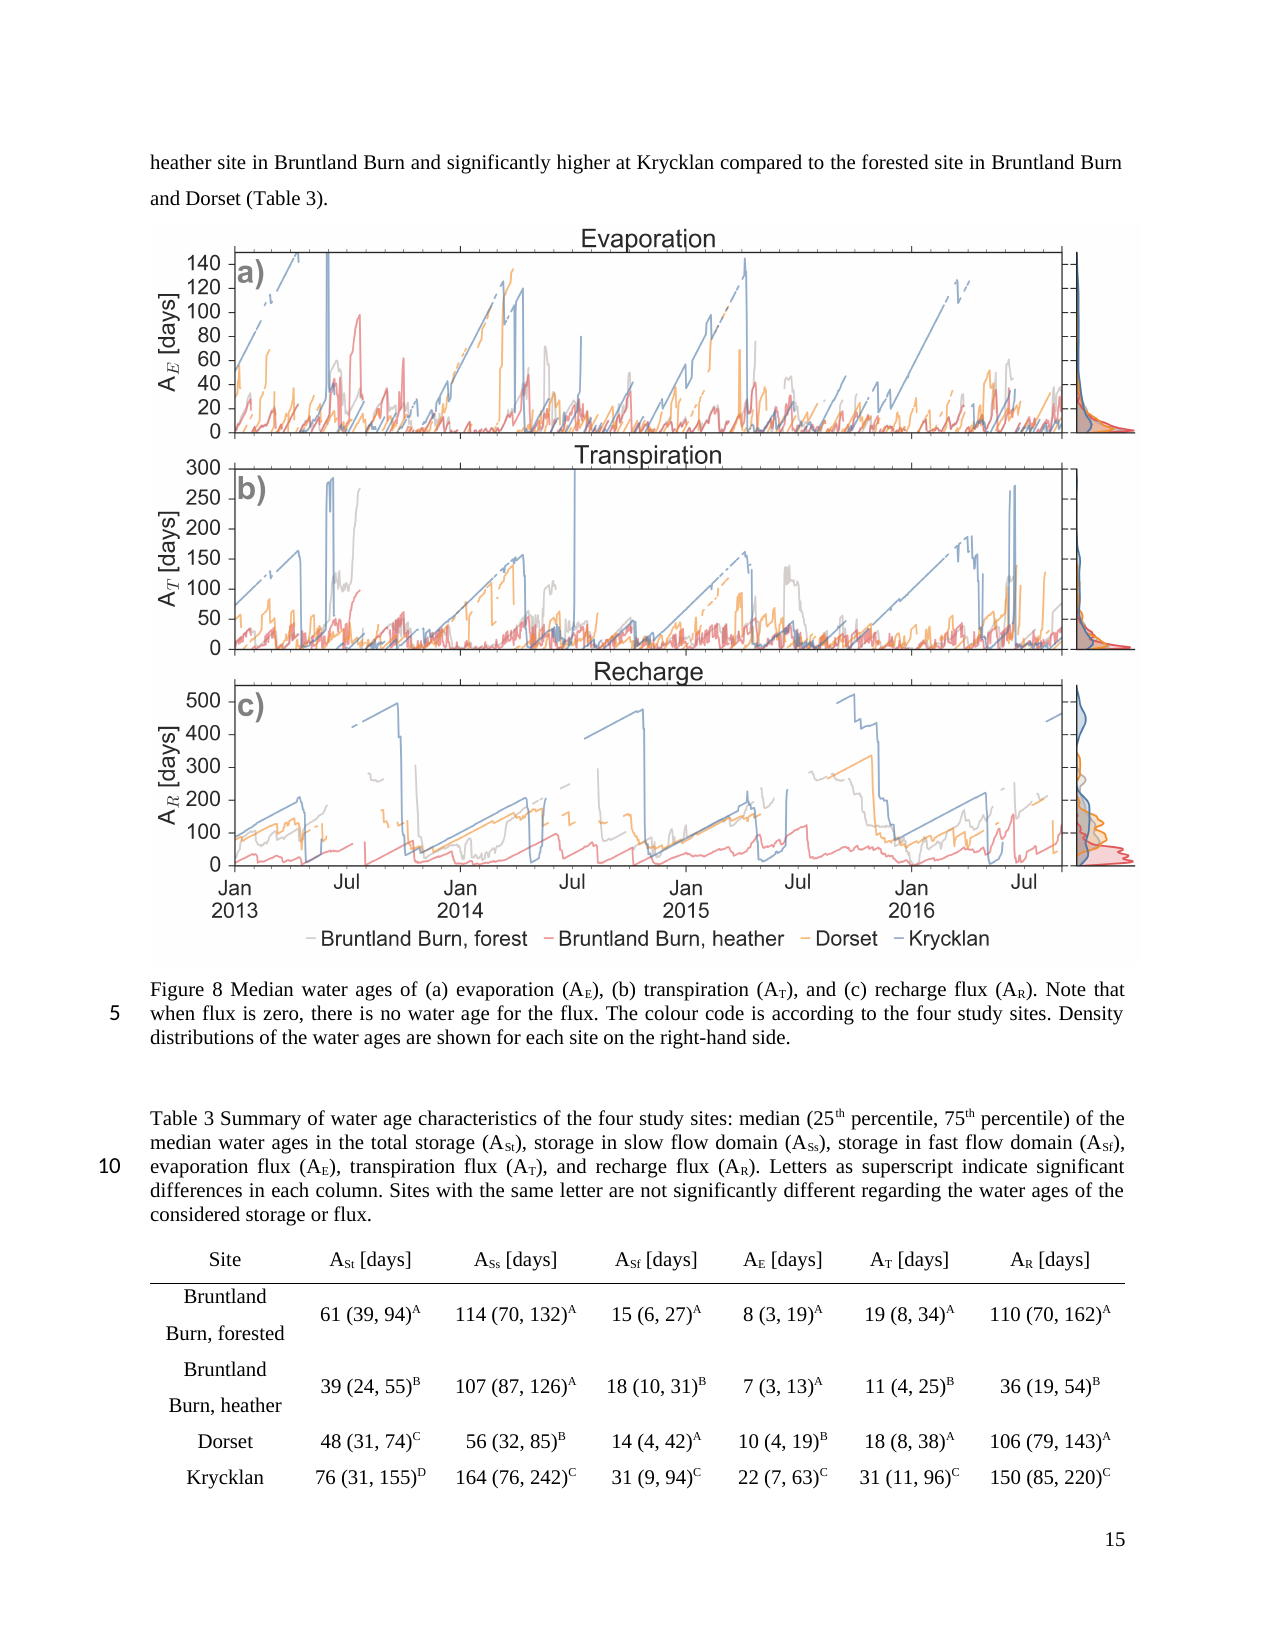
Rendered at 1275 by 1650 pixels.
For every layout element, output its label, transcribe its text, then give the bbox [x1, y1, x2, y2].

table_cell Krycklan [150, 1465, 300, 1489]
table_cell 150 (85, 220)C [975, 1465, 1125, 1489]
table_cell 107 (87, 126)A [441, 1356, 591, 1428]
picture [150, 222, 1142, 966]
table_cell 8 (3, 19)A [722, 1284, 844, 1356]
table_cell Dorset [150, 1429, 300, 1464]
table_cell Bruntland Burn, forested [150, 1284, 300, 1356]
table_cell 110 (70, 162)A [975, 1284, 1125, 1356]
table_cell 10 (4, 19)B [722, 1429, 844, 1464]
table_cell 15 (6, 27)A [591, 1284, 722, 1356]
table_cell 31 (11, 96)C [844, 1465, 975, 1489]
table_header AE [days] [722, 1247, 844, 1283]
table_header AT [days] [844, 1247, 975, 1283]
table_cell 11 (4, 25)B [844, 1356, 975, 1428]
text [150, 150, 1125, 210]
table_cell 18 (8, 38)A [844, 1429, 975, 1464]
table_cell 56 (32, 85)B [441, 1429, 591, 1464]
table_cell Bruntland Burn, heather [150, 1356, 300, 1428]
table_cell 36 (19, 54)B [975, 1356, 1125, 1428]
table_header ASf [days] [591, 1247, 722, 1283]
table_header ASs [days] [441, 1247, 591, 1283]
table_header Site [150, 1247, 300, 1283]
table_cell 18 (10, 31)B [591, 1356, 722, 1428]
table_cell 48 (31, 74)C [300, 1429, 441, 1464]
table_header AR [days] [975, 1247, 1125, 1283]
table_cell 76 (31, 155)D [300, 1465, 441, 1489]
table_cell 14 (4, 42)A [591, 1429, 722, 1464]
table_cell 164 (76, 242)C [441, 1465, 591, 1489]
text Figure 8 Median water ages of (a) evaporation (AE), (b) transpiration (AT), and (c) recharge flux (AR). Note that when flux is zero, there is no water age for the flux. The colour code is according to the four study sites. Density distributions of the water ages are shown for each site on the right-hand side. [150, 977, 1125, 1049]
text Table 3 Summary of water age characteristics of the four study sites: median (25th percentile, 75th percentile) of the median water ages in the total storage (ASt), storage in slow flow domain (ASs), storage in fast flow domain (ASf), evaporation flux (AE), transpiration flux (AT), and recharge flux (AR). Letters as superscript indicate significant differences in each column. Sites with the same letter are not significantly different regarding the water ages of the considered storage or flux. [150, 1106, 1125, 1226]
table_cell 106 (79, 143)A [975, 1429, 1125, 1464]
table_cell 7 (3, 13)A [722, 1356, 844, 1428]
table_cell 61 (39, 94)A [300, 1284, 441, 1356]
table_cell 19 (8, 34)A [844, 1284, 975, 1356]
table_cell 22 (7, 63)C [722, 1465, 844, 1489]
table_cell 39 (24, 55)B [300, 1356, 441, 1428]
table_cell 114 (70, 132)A [441, 1284, 591, 1356]
table_header ASt [days] [300, 1247, 441, 1283]
table_cell 31 (9, 94)C [591, 1465, 722, 1489]
